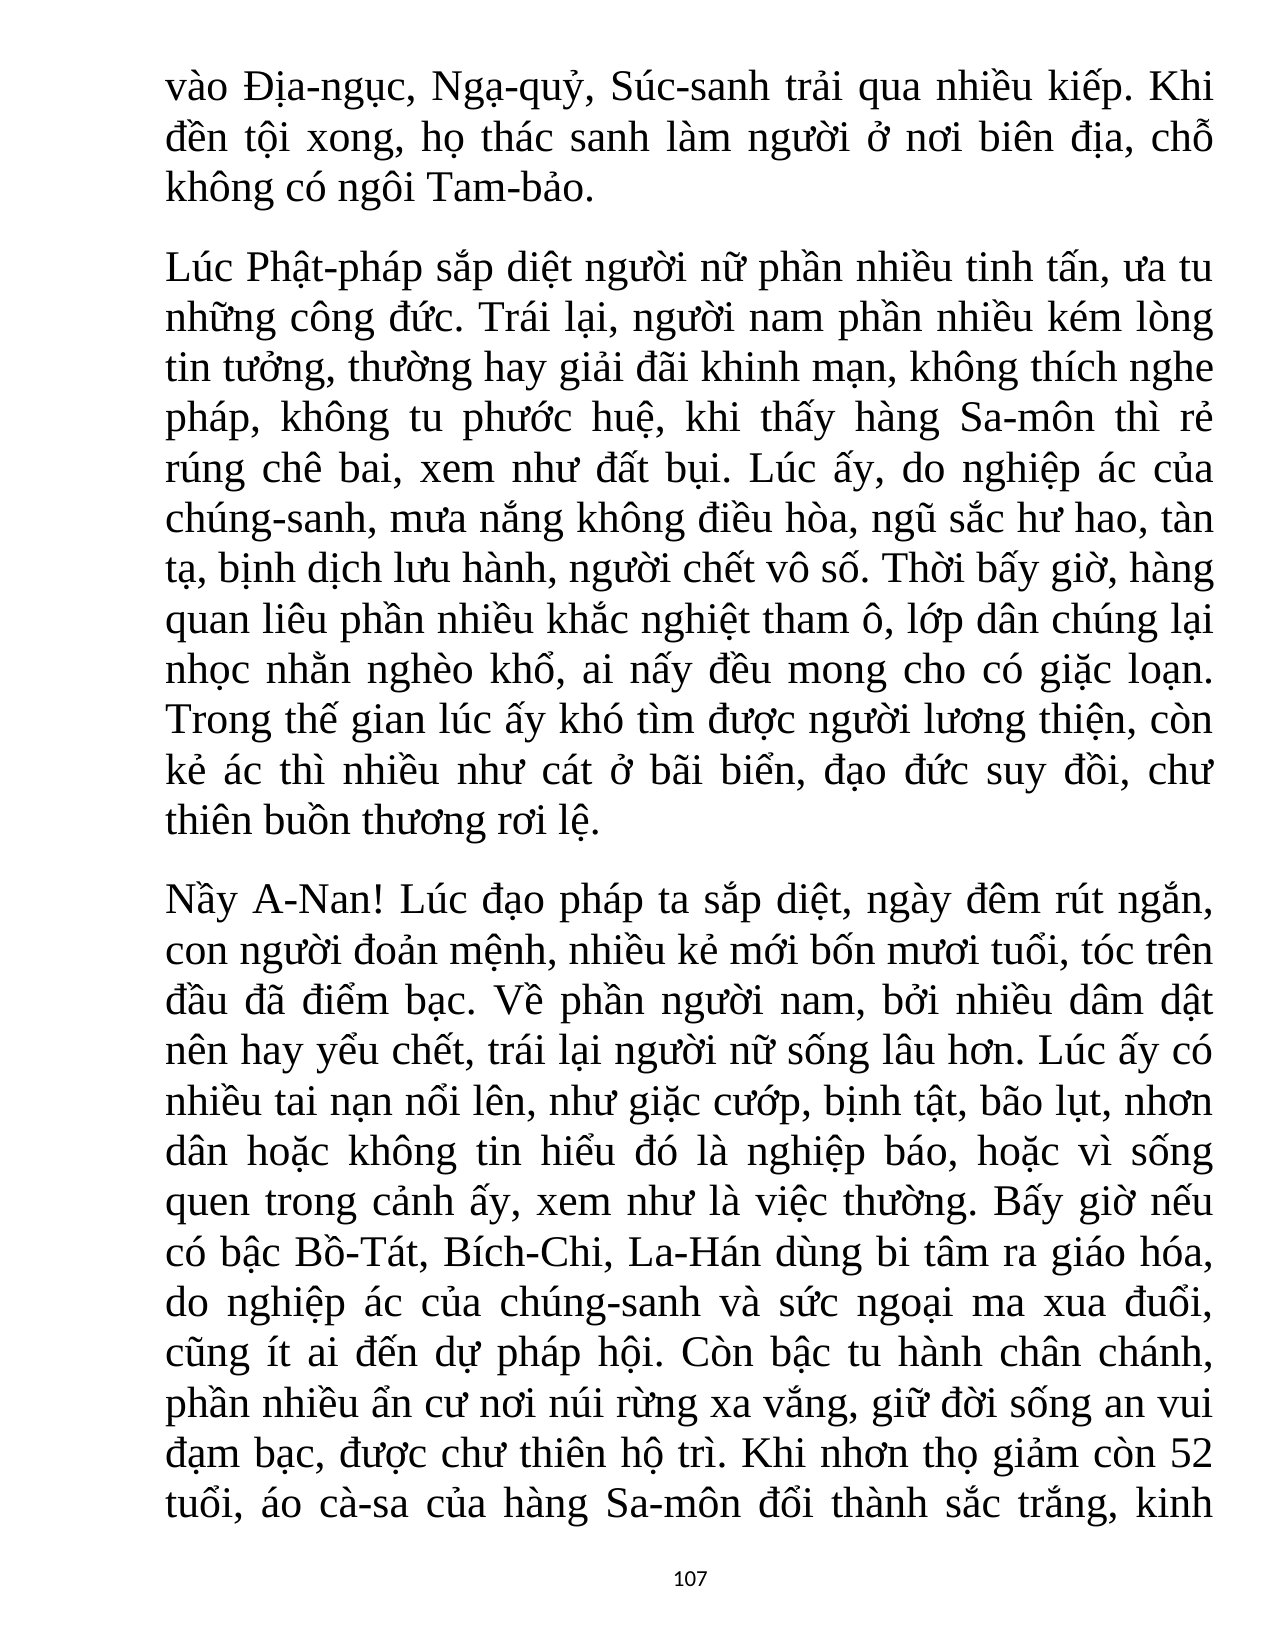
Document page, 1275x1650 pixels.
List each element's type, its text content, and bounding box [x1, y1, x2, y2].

text Lúc Phật-pháp sắp diệt người nữ phần nhiều tinh tấn, ưa tu những công đức. Trái lại, người nam phần nhiều kém lòng tin tưởng, thường hay giải đãi khinh mạn, không thích nghe pháp, không tu phước huệ, khi thấy hàng Sa-môn thì rẻ rúng chê bai, xem như đất bụi. Lúc ấy, do nghiệp ác của chúng-sanh, mưa nắng không điều hòa, ngũ sắc hư hao, tàn tạ, bịnh dịch lưu hành, người chết vô số. Thời bấy giờ, hàng quan liêu phần nhiều khắc nghiệt tham ô, lớp dân chúng lại nhọc nhằn nghèo khổ, ai nấy đều mong cho có giặc loạn. Trong thế gian lúc ấy khó tìm được người lương thiện, còn kẻ ác thì nhiều như cát ở bãi biển, đạo đức suy đồi, chư thiên buồn thương rơi lệ. [165, 240, 1215, 844]
